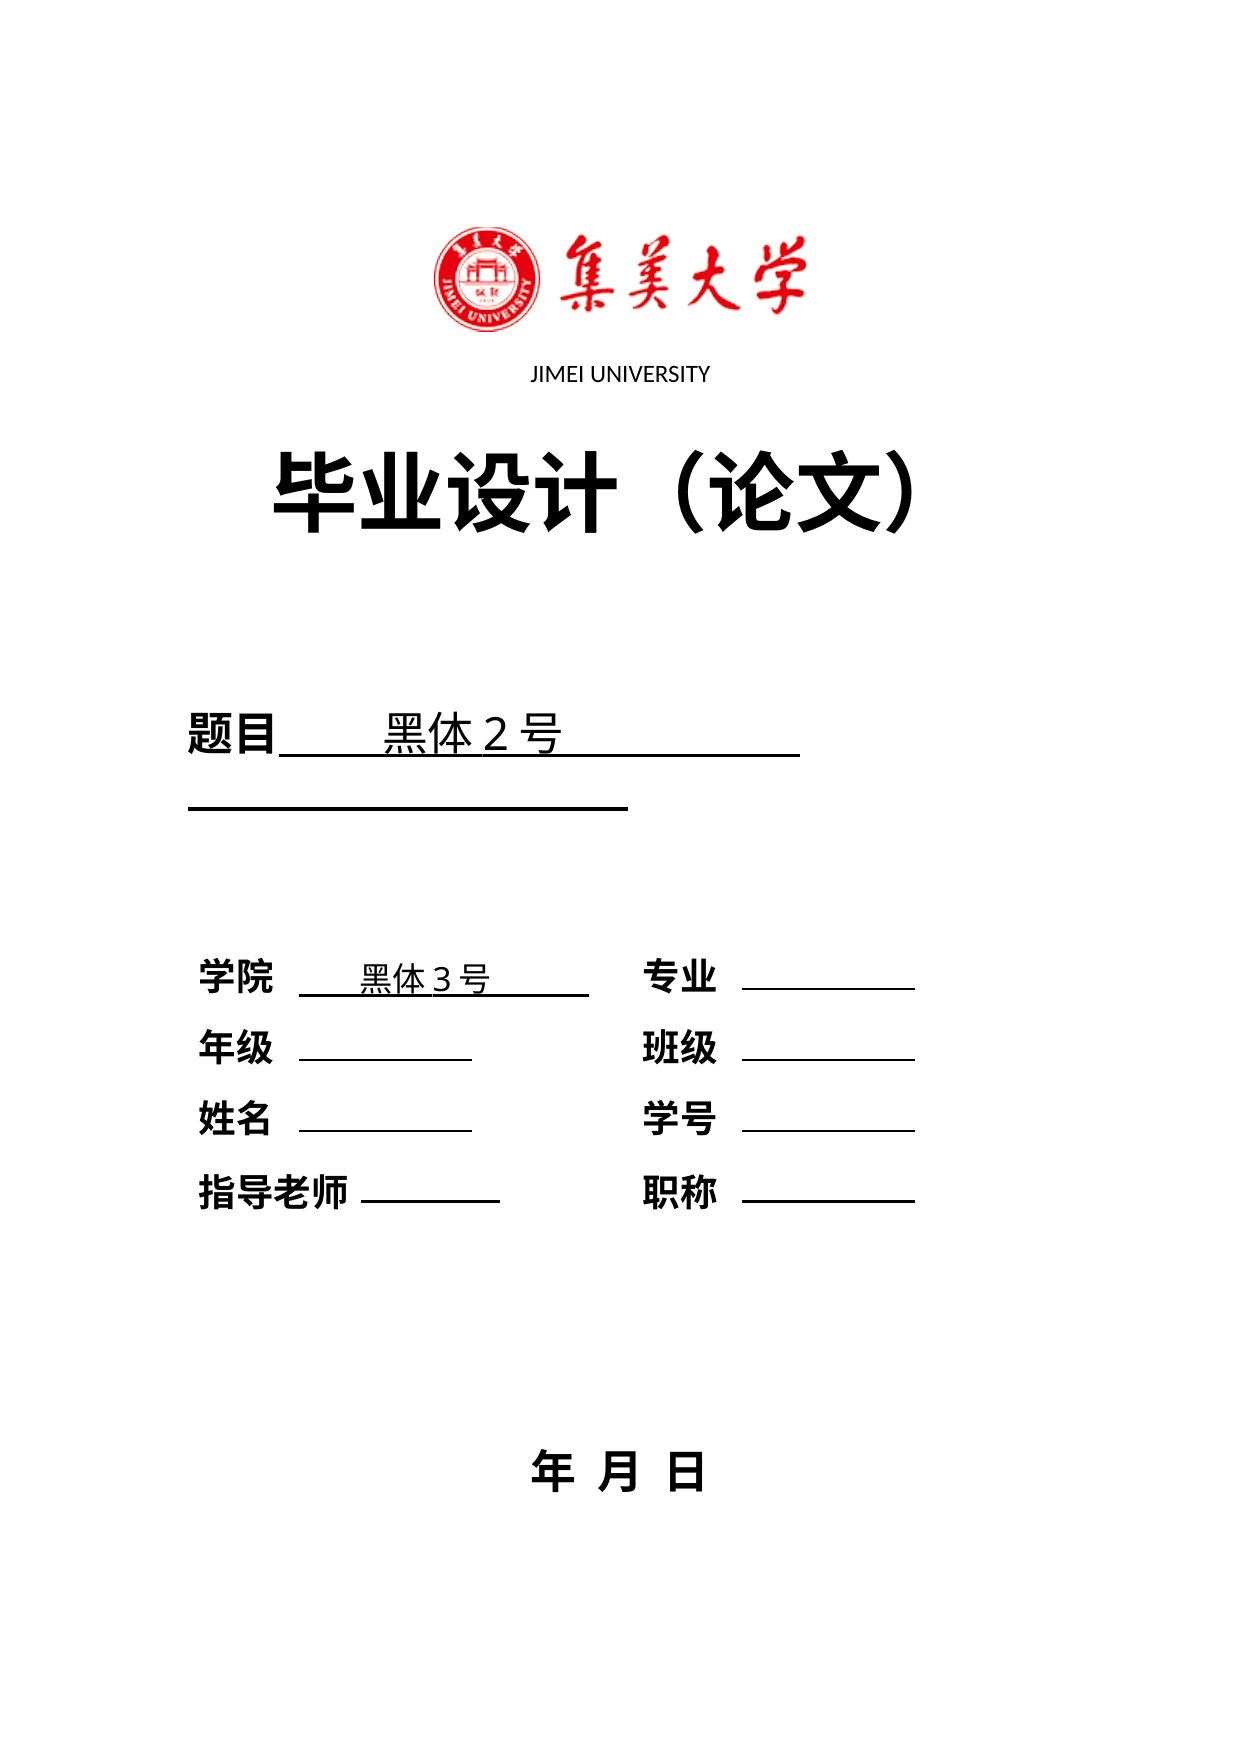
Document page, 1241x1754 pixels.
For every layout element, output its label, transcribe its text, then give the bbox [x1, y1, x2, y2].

table_header 学院 [188, 942, 287, 1013]
table_cell [730, 1013, 1075, 1084]
table_header 专业 [631, 942, 730, 1013]
table_header 黑体3号 [287, 942, 631, 1013]
table_cell 职称 [631, 1155, 730, 1225]
text 年 月 日 [187, 1420, 1053, 1518]
table_cell [730, 1155, 1075, 1225]
text 毕业设计（论文） [187, 422, 1053, 552]
text 题目 黑体2号 [187, 682, 1053, 779]
picture [434, 227, 807, 332]
table_cell [287, 1013, 631, 1084]
table_cell [361, 1155, 631, 1225]
table_cell 指导老师 [188, 1155, 361, 1225]
text JIMEI UNIVERSITY [187, 357, 1053, 389]
table_cell 班级 [631, 1013, 730, 1084]
table_cell [287, 1084, 631, 1154]
table_cell 学号 [631, 1084, 730, 1154]
table_cell [730, 1084, 1075, 1154]
table_cell 姓名 [188, 1084, 287, 1154]
table_cell 年级 [188, 1013, 287, 1084]
table_header [730, 942, 1075, 1013]
